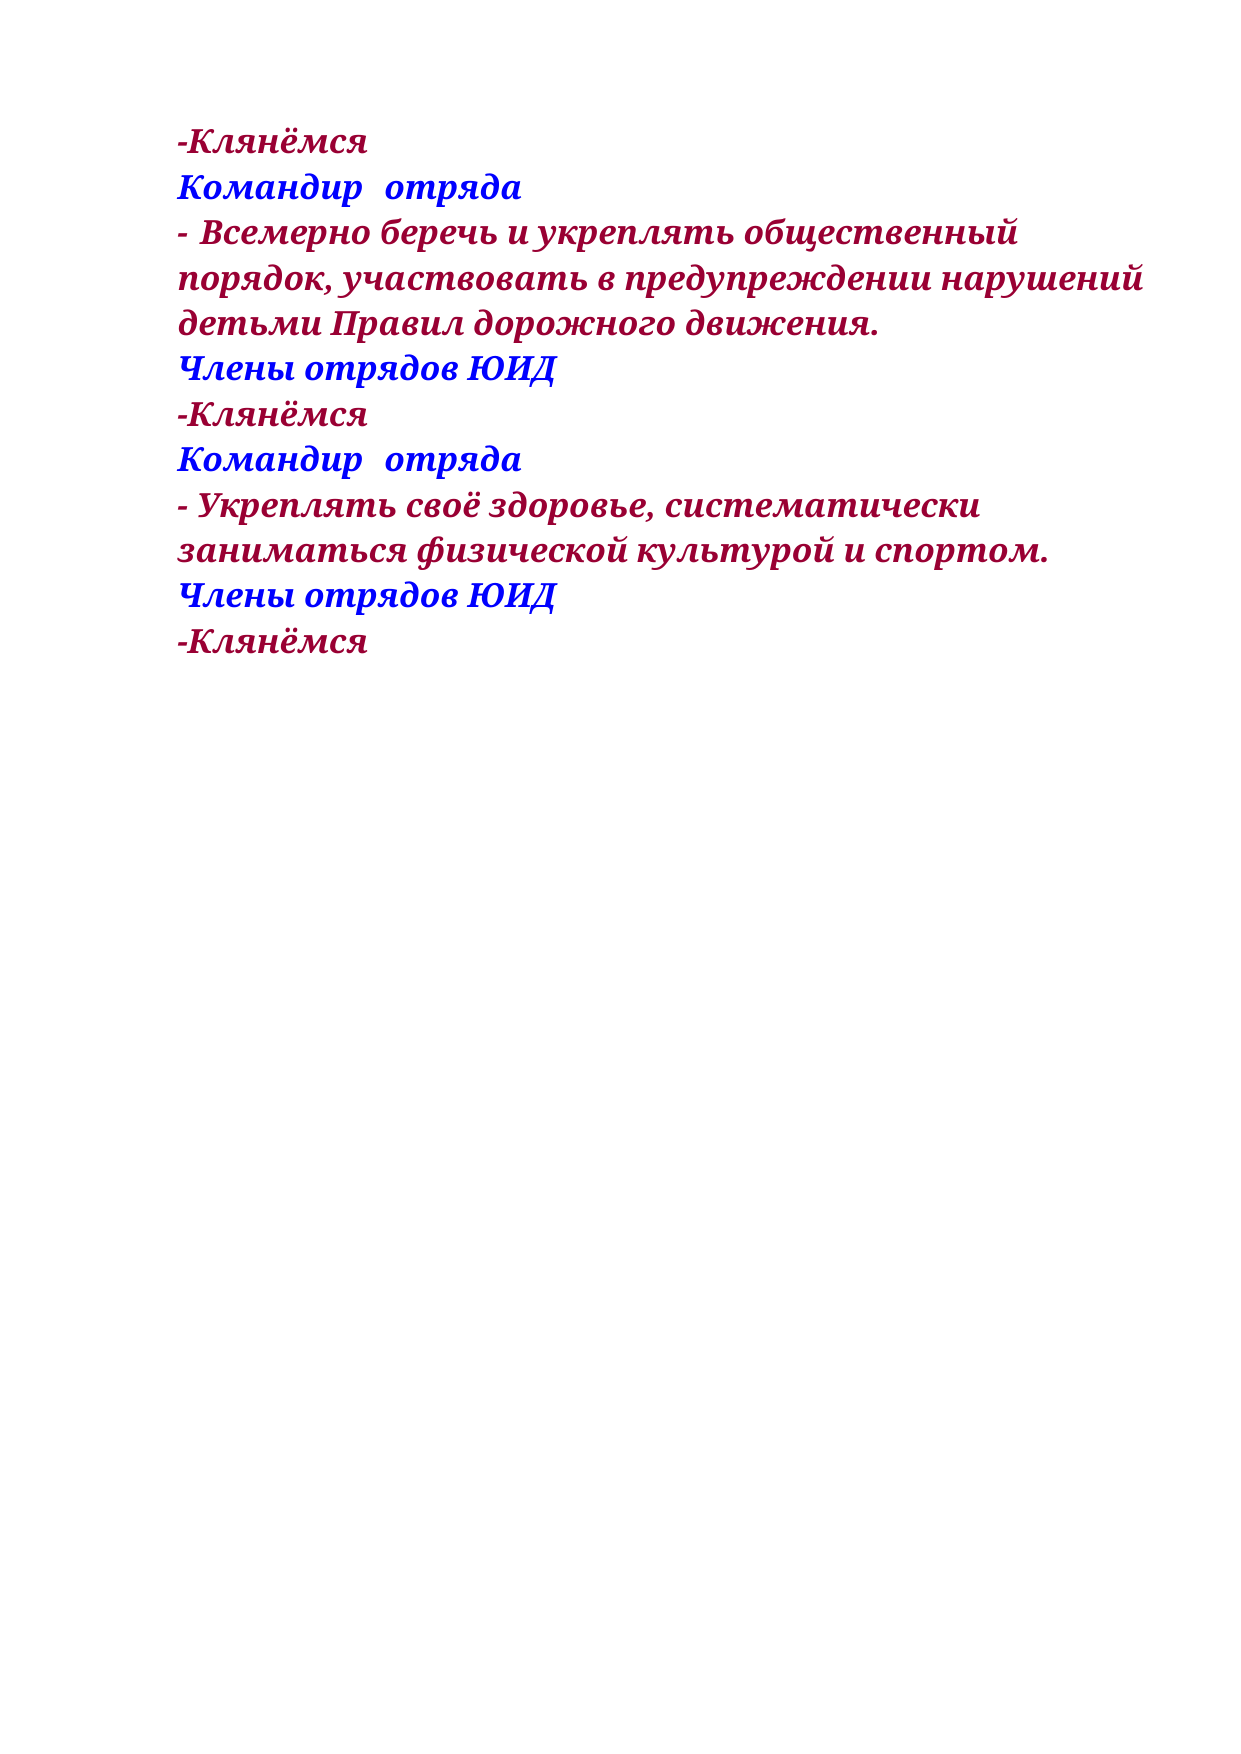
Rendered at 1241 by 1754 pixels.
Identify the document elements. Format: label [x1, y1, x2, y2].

text [177, 118, 1152, 663]
